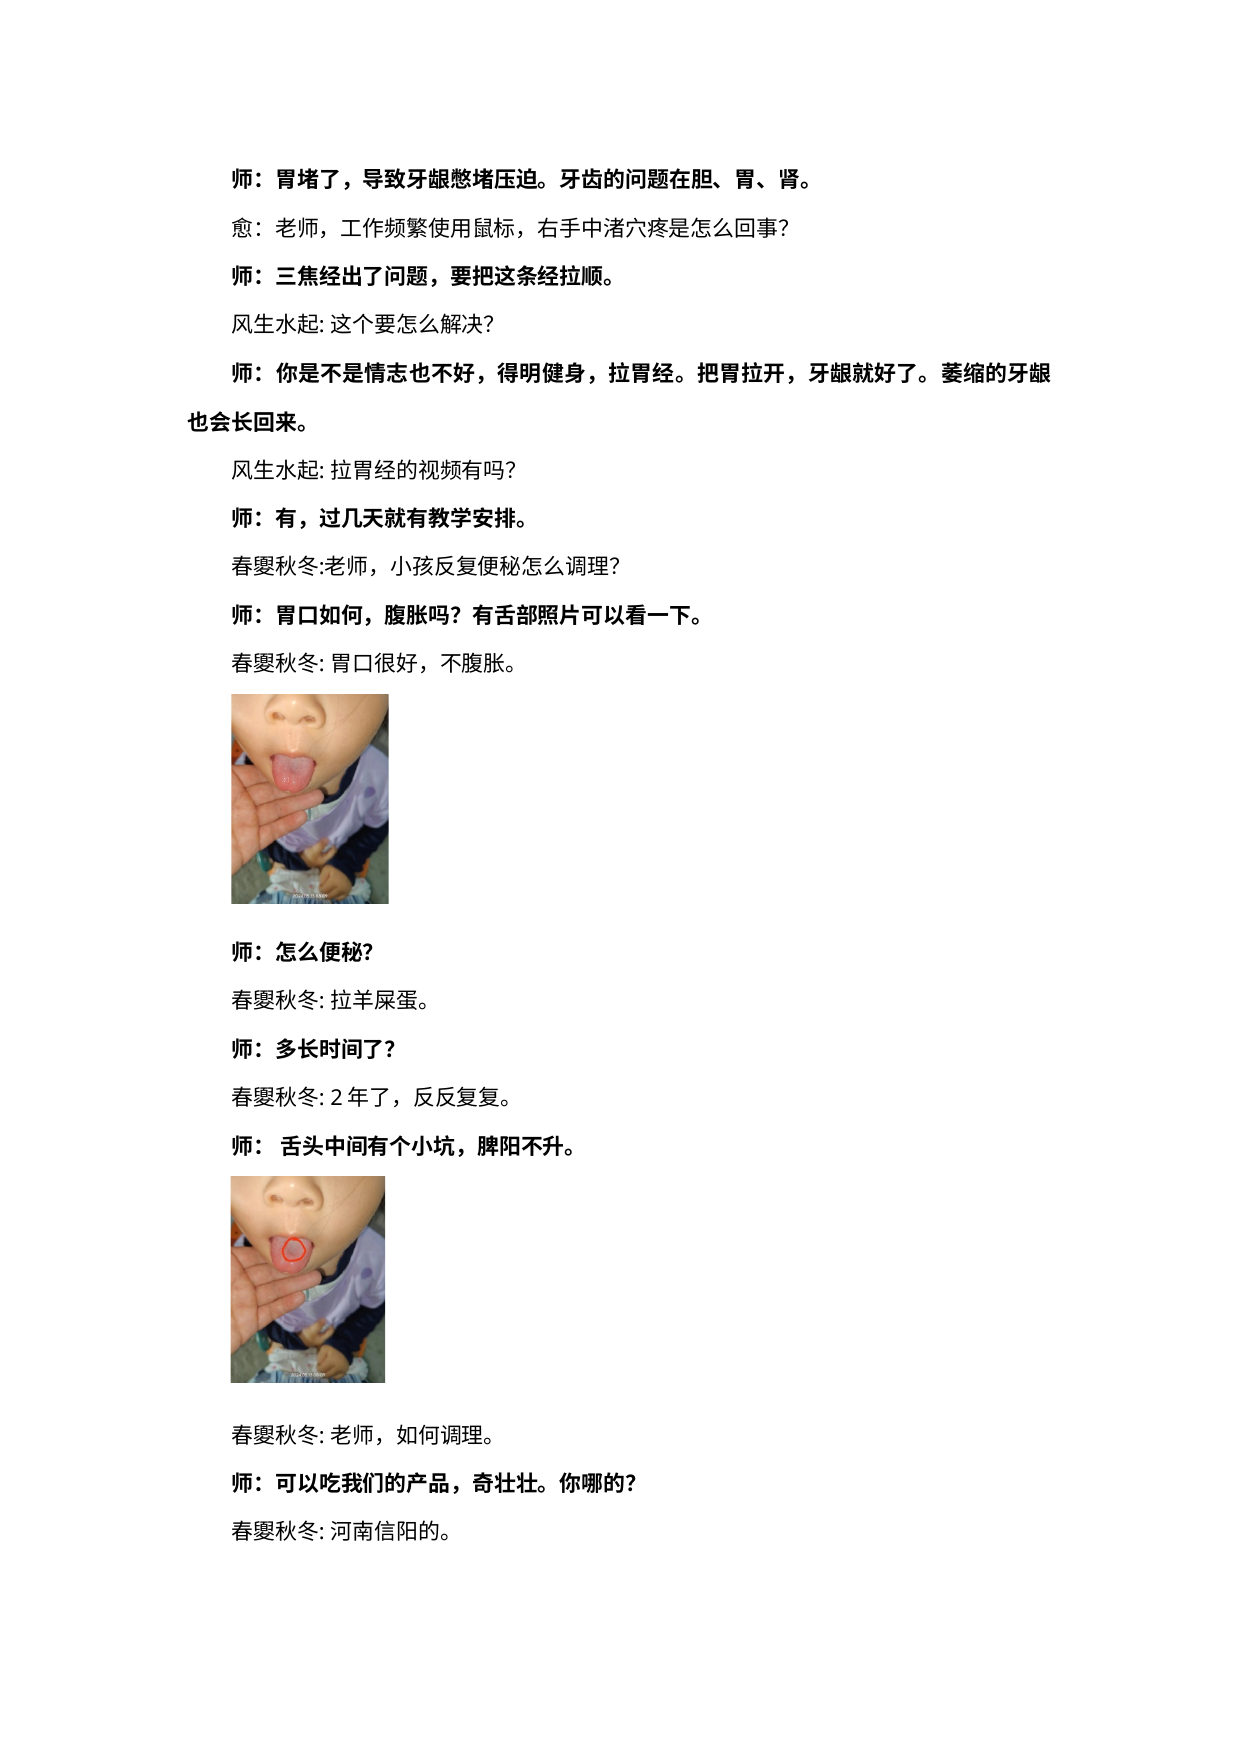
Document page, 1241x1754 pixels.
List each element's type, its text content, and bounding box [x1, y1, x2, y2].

text 师：三焦经出了问题，要把这条经拉顺。 [187, 259, 1053, 291]
text 春夓秋冬: 胃口很好，不腹胀。 [187, 646, 1053, 678]
text 愈：老师，工作频繁使用鼠标，右手中渚穴疼是怎么回事？ [187, 210, 1053, 243]
picture [231, 694, 389, 904]
text 风生水起: 这个要怎么解决？ [187, 307, 1053, 339]
text 春夓秋冬: 2年了，反反复复。 [187, 1080, 1053, 1112]
text 春夓秋冬: 河南信阳的。 [187, 1514, 1053, 1547]
text 师：多长时间了？ [187, 1032, 1053, 1064]
text 春夓秋冬: 拉羊屎蛋。 [187, 983, 1053, 1016]
text 师：可以吃我们的产品，奇壮壮。你哪的？ [187, 1466, 1053, 1498]
text 师：胃堵了，导致牙龈憋堵压迫。牙齿的问题在胆、胃、肾。 [187, 162, 1053, 194]
text 春夓秋冬: 老师，如何调理。 [187, 1417, 1053, 1450]
text 师：有，过几天就有教学安排。 [187, 501, 1053, 533]
text 春夓秋冬:老师，小孩反复便秘怎么调理？ [187, 549, 1053, 582]
text 师：怎么便秘？ [187, 935, 1053, 967]
text 师： 舌头中间有个小坑，脾阳不升。 [187, 1128, 1053, 1161]
text 师：胃口如何，腹胀吗？有舌部照片可以看一下。 [187, 597, 1053, 630]
text 师：你是不是情志也不好，得明健身，拉胃经。把胃拉开，牙龈就好了。萎缩的牙龈也会长回来。 [187, 355, 1053, 437]
picture [230, 1176, 386, 1383]
text 风生水起: 拉胃经的视频有吗？ [187, 452, 1053, 485]
